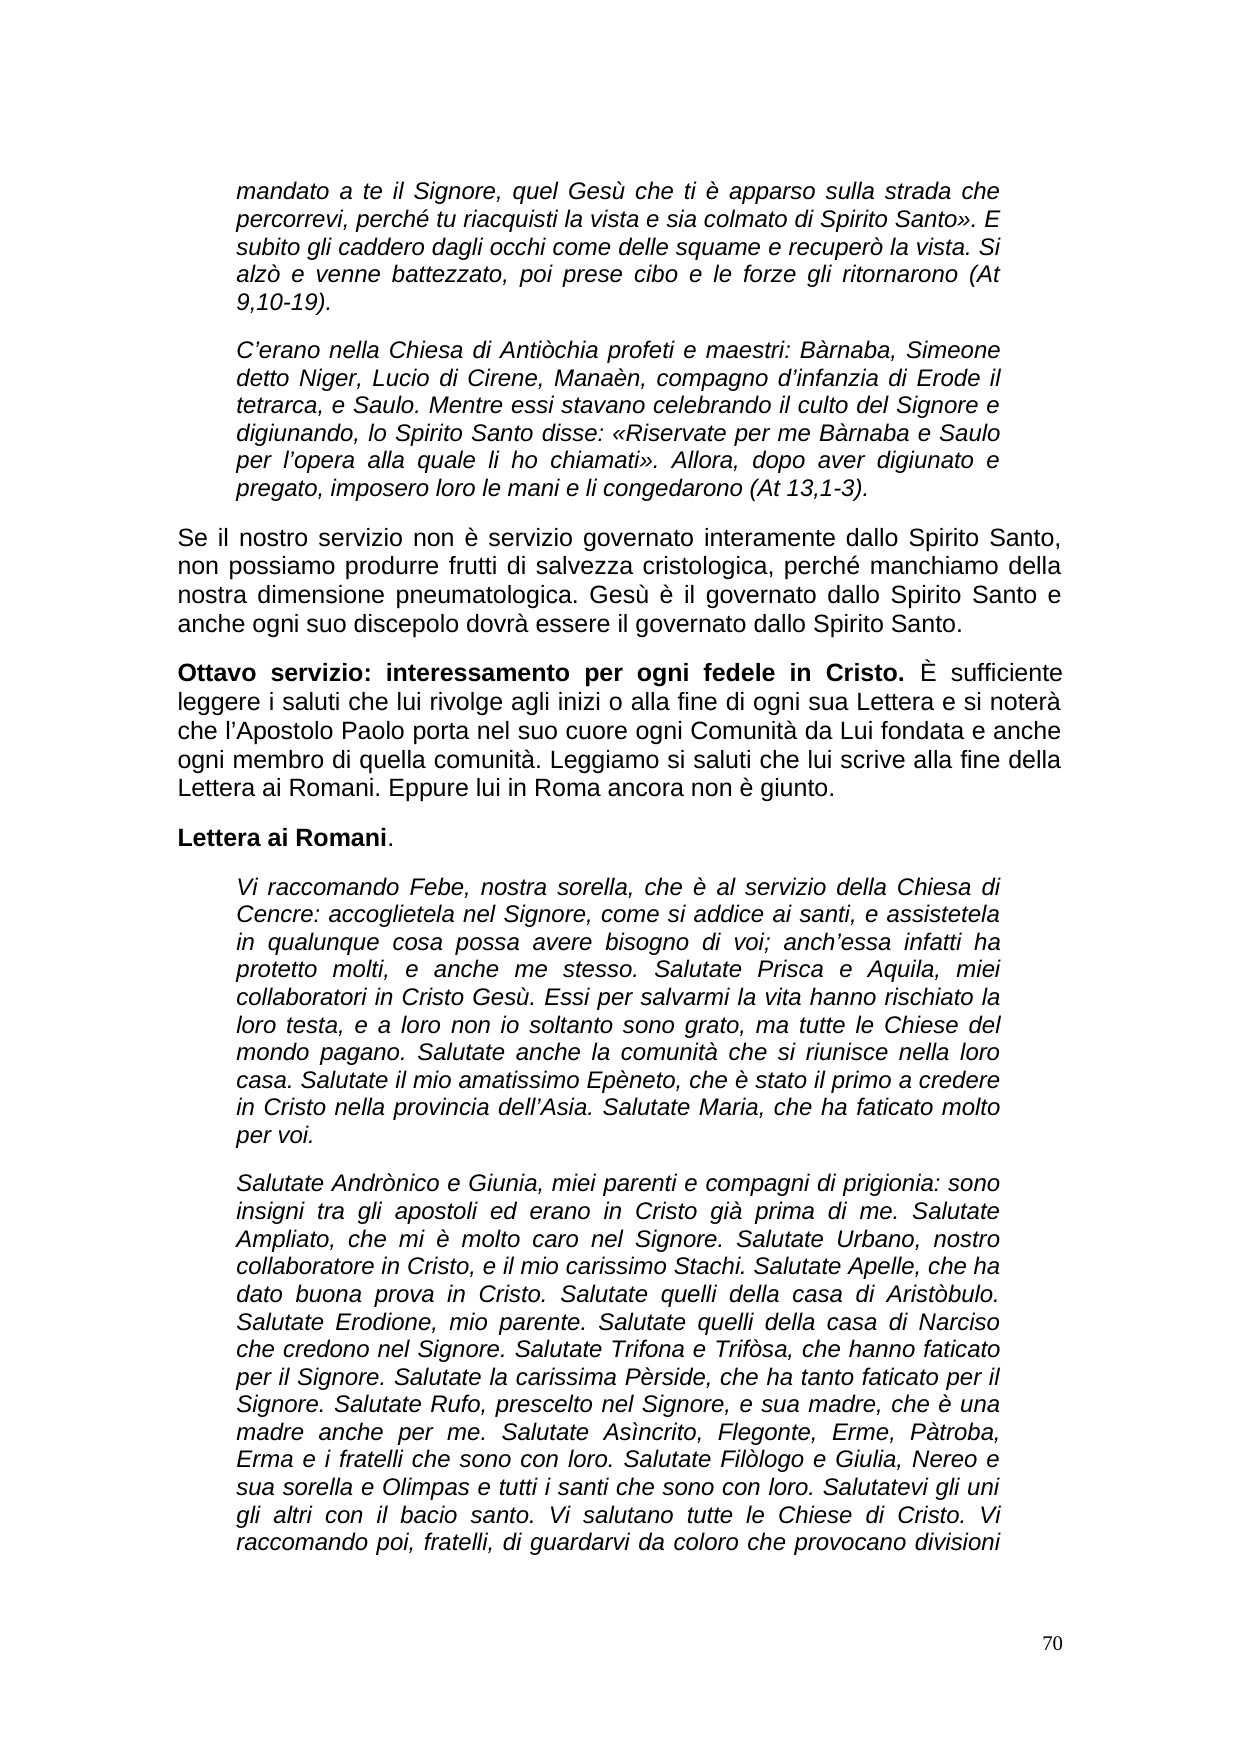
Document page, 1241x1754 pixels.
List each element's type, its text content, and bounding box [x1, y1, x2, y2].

text C’erano nella Chiesa di Antiòchia profeti e maestri: Bàrnaba, Simeone detto Niger, Lucio di Cirene, Manaèn, compagno d’infanzia di Erode il tetrarca, e Saulo. Mentre essi stavano celebrando il culto del Signore e digiunando, lo Spirito Santo disse: «Riservate per me Bàrnaba e Saulo per l’opera alla quale li ho chiamati». Allora, dopo aver digiunato e pregato, imposero loro le mani e li congedarono (At 13,1-3). [236, 336, 1004, 502]
text Se il nostro servizio non è servizio governato interamente dallo Spirito Santo, non possiamo produrre frutti di salvezza cristologica, perché manchiamo della nostra dimensione pneumatologica. Gesù è il governato dallo Spirito Santo e anche ogni suo discepolo dovrà essere il governato dallo Spirito Santo. [177, 522, 1063, 637]
text Ottavo servizio: interessamento per ogni fedele in Cristo. È sufficiente leggere i saluti che lui rivolge agli inizi o alla fine di ogni sua Lettera e si noterà che l’Apostolo Paolo porta nel suo cuore ogni Comunità da Lui fondata e anche ogni membro di quella comunità. Leggiamo si saluti che lui scrive alla fine della Lettera ai Romani. Eppure lui in Roma ancora non è giunto. [177, 658, 1063, 802]
text Lettera ai Romani. [177, 823, 1063, 852]
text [236, 1169, 1004, 1556]
text Vi raccomando Febe, nostra sorella, che è al servizio della Chiesa di Cencre: accoglietela nel Signore, come si addice ai santi, e assistetela in qualunque cosa possa avere bisogno di voi; anch’essa infatti ha protetto molti, e anche me stesso. Salutate Prisca e Aquila, miei collaboratori in Cristo Gesù. Essi per salvarmi la vita hanno rischiato la loro testa, e a loro non io soltanto sono grato, ma tutte le Chiese del mondo pagano. Salutate anche la comunità che si riunisce nella loro casa. Salutate il mio amatissimo Epèneto, che è stato il primo a credere in Cristo nella provincia dell’Asia. Salutate Maria, che ha faticato molto per voi. [236, 872, 1004, 1148]
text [236, 177, 1004, 315]
